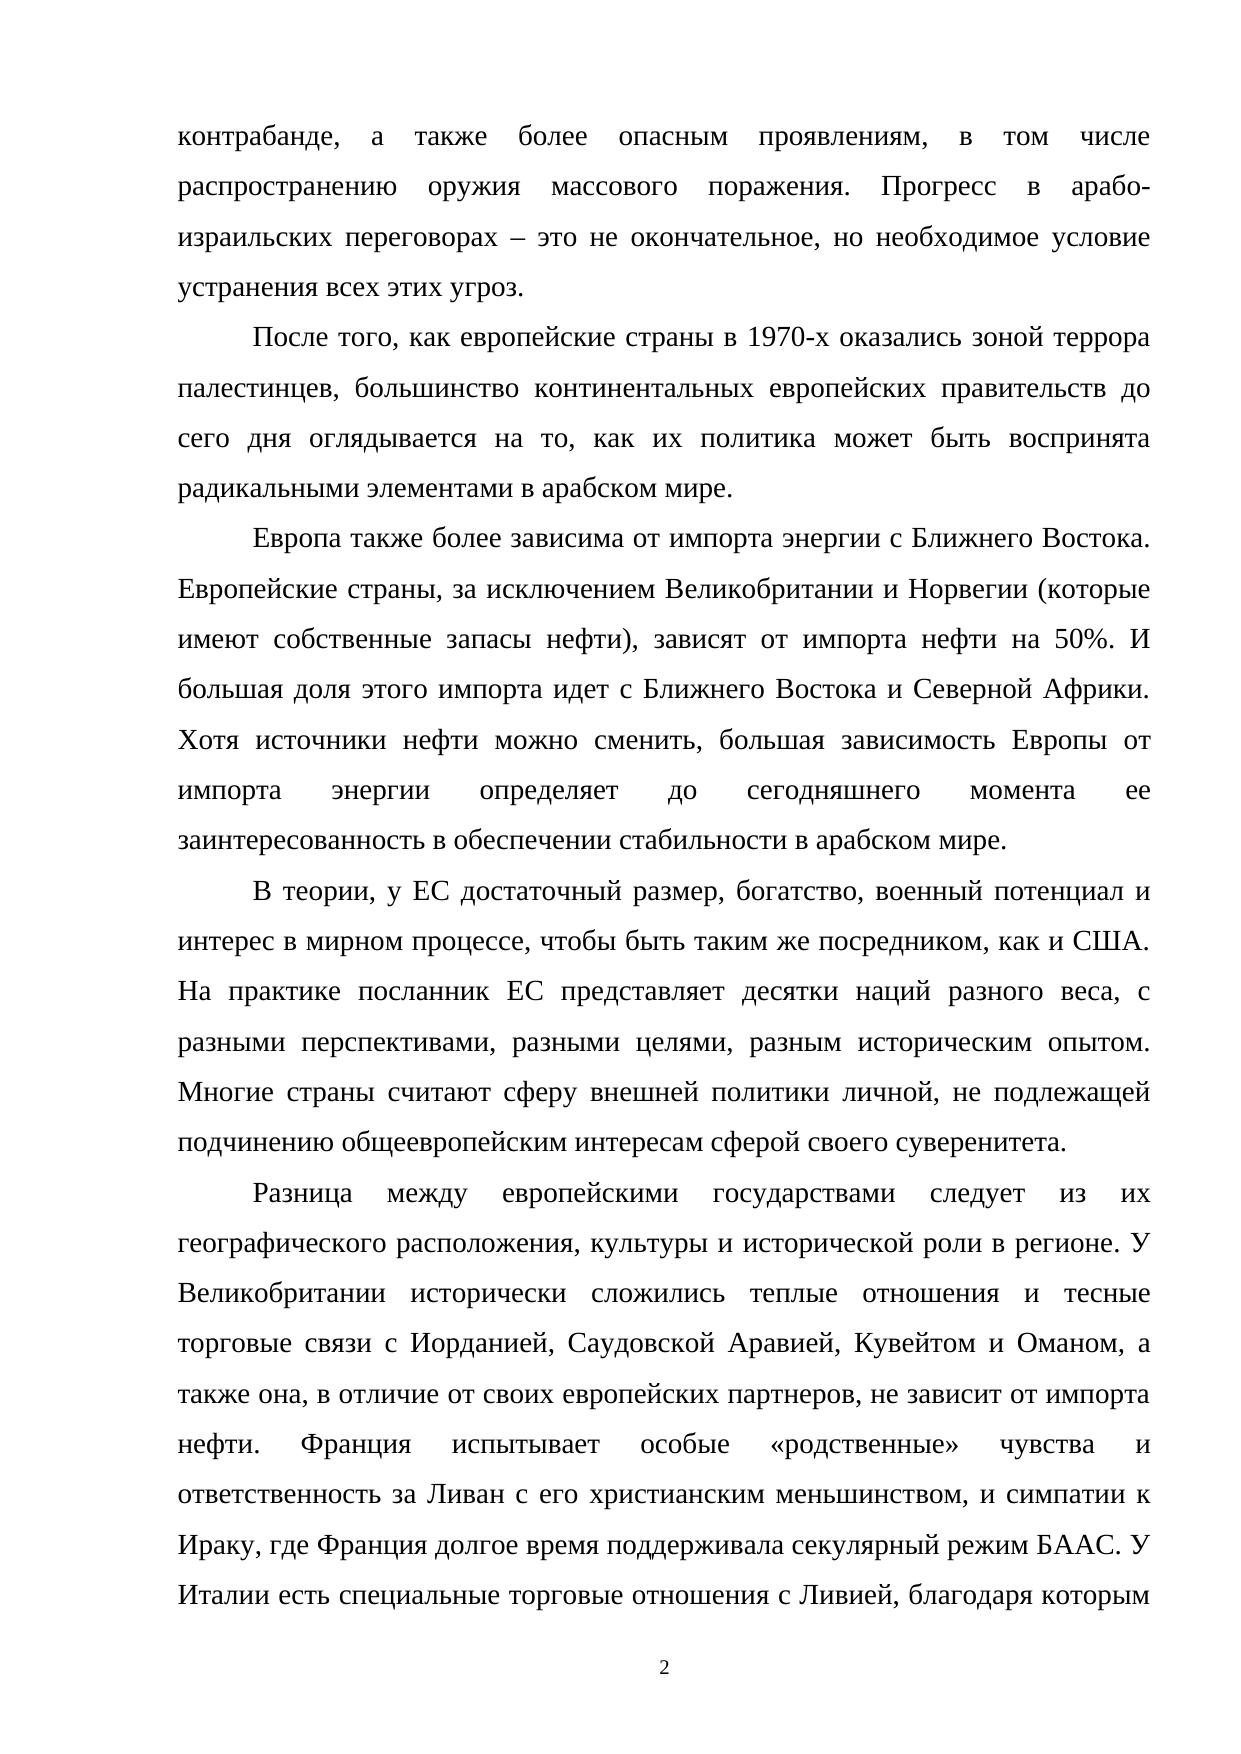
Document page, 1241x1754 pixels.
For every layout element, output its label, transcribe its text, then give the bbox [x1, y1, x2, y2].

text Европа также более зависима от импорта энергии с Ближнего Востока. Европейские страны, за исключением Великобритании и Норвегии (которые имеют собственные запасы нефти), зависят от импорта нефти на 50%. И большая доля этого импорта идет с Ближнего Востока и Северной Африки. Хотя источники нефти можно сменить, большая зависимость Европы от импорта энергии определяет до сегодняшнего момента ее заинтересованность в обеспечении стабильности в арабском мире. [177, 521, 1152, 856]
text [177, 118, 1152, 303]
text После того, как европейские страны в 1970-х оказались зоной террора палестинцев, большинство континентальных европейских правительств до сего дня оглядывается на то, как их политика может быть воспринята радикальными элементами в арабском мире. [177, 319, 1152, 504]
text В теории, у ЕС достаточный размер, богатство, военный потенциал и интерес в мирном процессе, чтобы быть таким же посредником, как и США. На практике посланник ЕС представляет десятки наций разного веса, с разными перспективами, разными целями, разным историческим опытом. Многие страны считают сферу внешней политики личной, не подлежащей подчинению общеевропейским интересам сферой своего суверенитета. [177, 873, 1152, 1158]
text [177, 1175, 1152, 1611]
